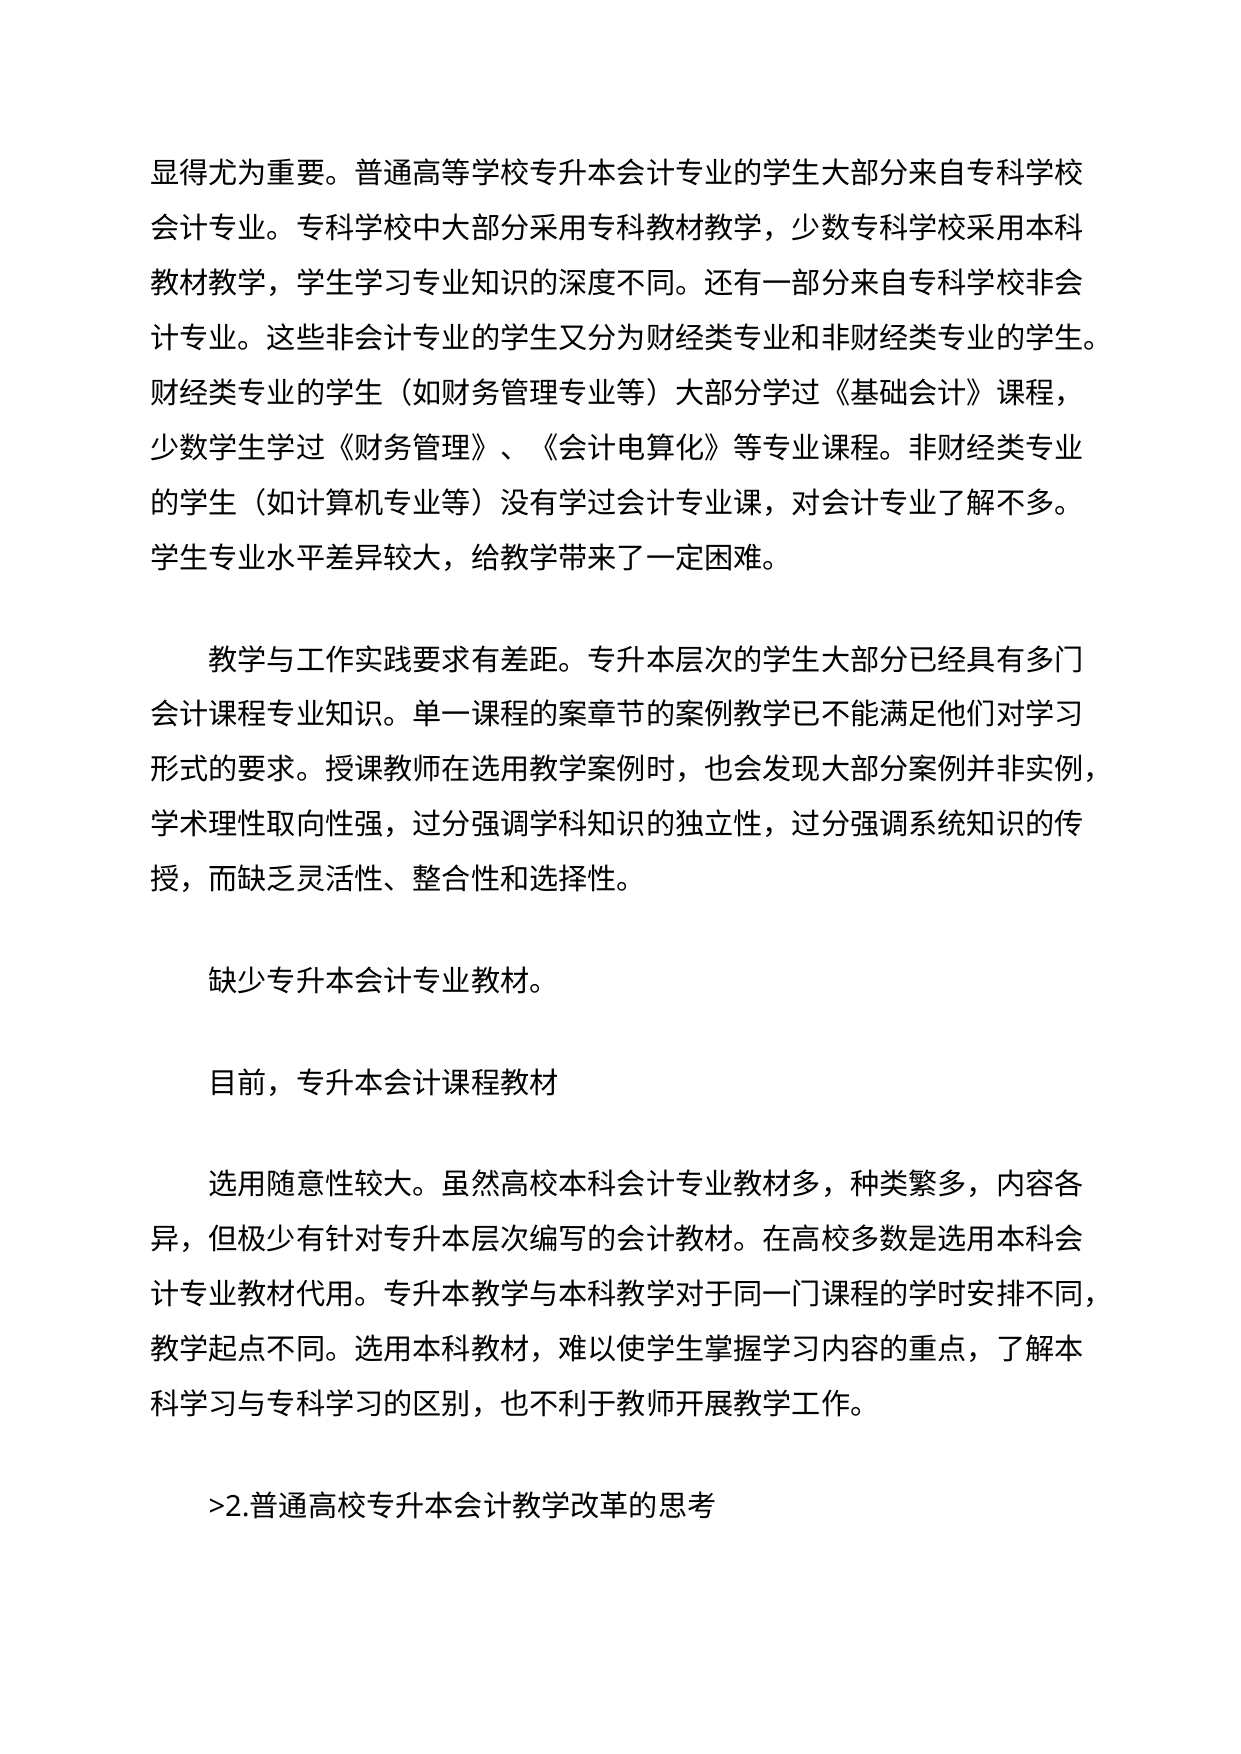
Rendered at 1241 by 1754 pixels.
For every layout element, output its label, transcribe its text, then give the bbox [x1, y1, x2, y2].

text 教学与工作实践要求有差距。专升本层次的学生大部分已经具有多门会计课程专业知识。单一课程的案章节的案例教学已不能满足他们对学习形式的要求。授课教师在选用教学案例时，也会发现大部分案例并非实例，学术理性取向性强，过分强调学科知识的独立性，过分强调系统知识的传授，而缺乏灵活性、整合性和选择性。 [150, 636, 1090, 898]
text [150, 150, 1090, 577]
text 选用随意性较大。虽然高校本科会计专业教材多，种类繁多，内容各异，但极少有针对专升本层次编写的会计教材。在高校多数是选用本科会计专业教材代用。专升本教学与本科教学对于同一门课程的学时安排不同，教学起点不同。选用本科教材，难以使学生掌握学习内容的重点，了解本科学习与专科学习的区别，也不利于教师开展教学工作。 [150, 1161, 1090, 1423]
text 目前，专升本会计课程教材 [150, 1059, 1090, 1101]
text >2.普通高校专升本会计教学改革的思考 [150, 1482, 1090, 1525]
text 缺少专升本会计专业教材。 [150, 957, 1090, 1000]
